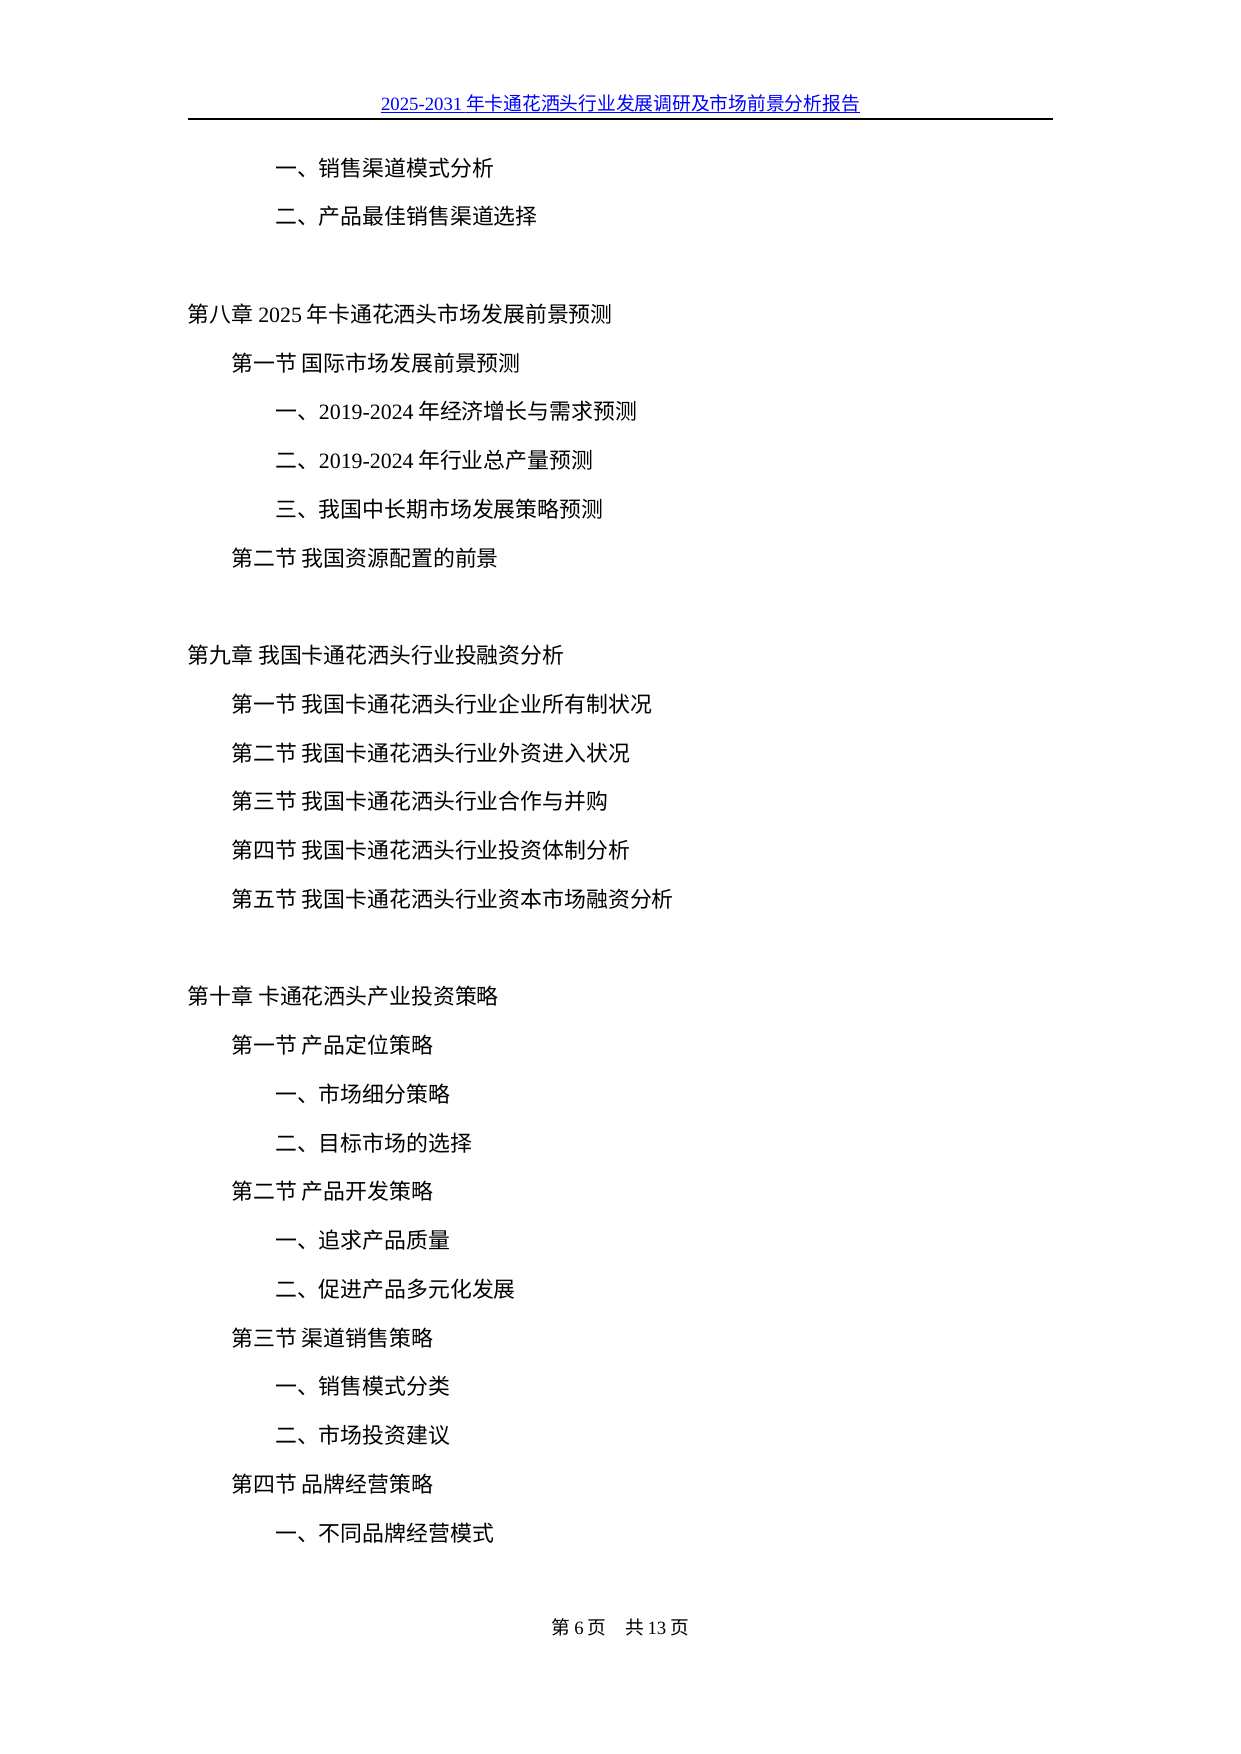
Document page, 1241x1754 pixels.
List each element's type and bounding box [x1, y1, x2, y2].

text [187, 150, 1053, 1548]
